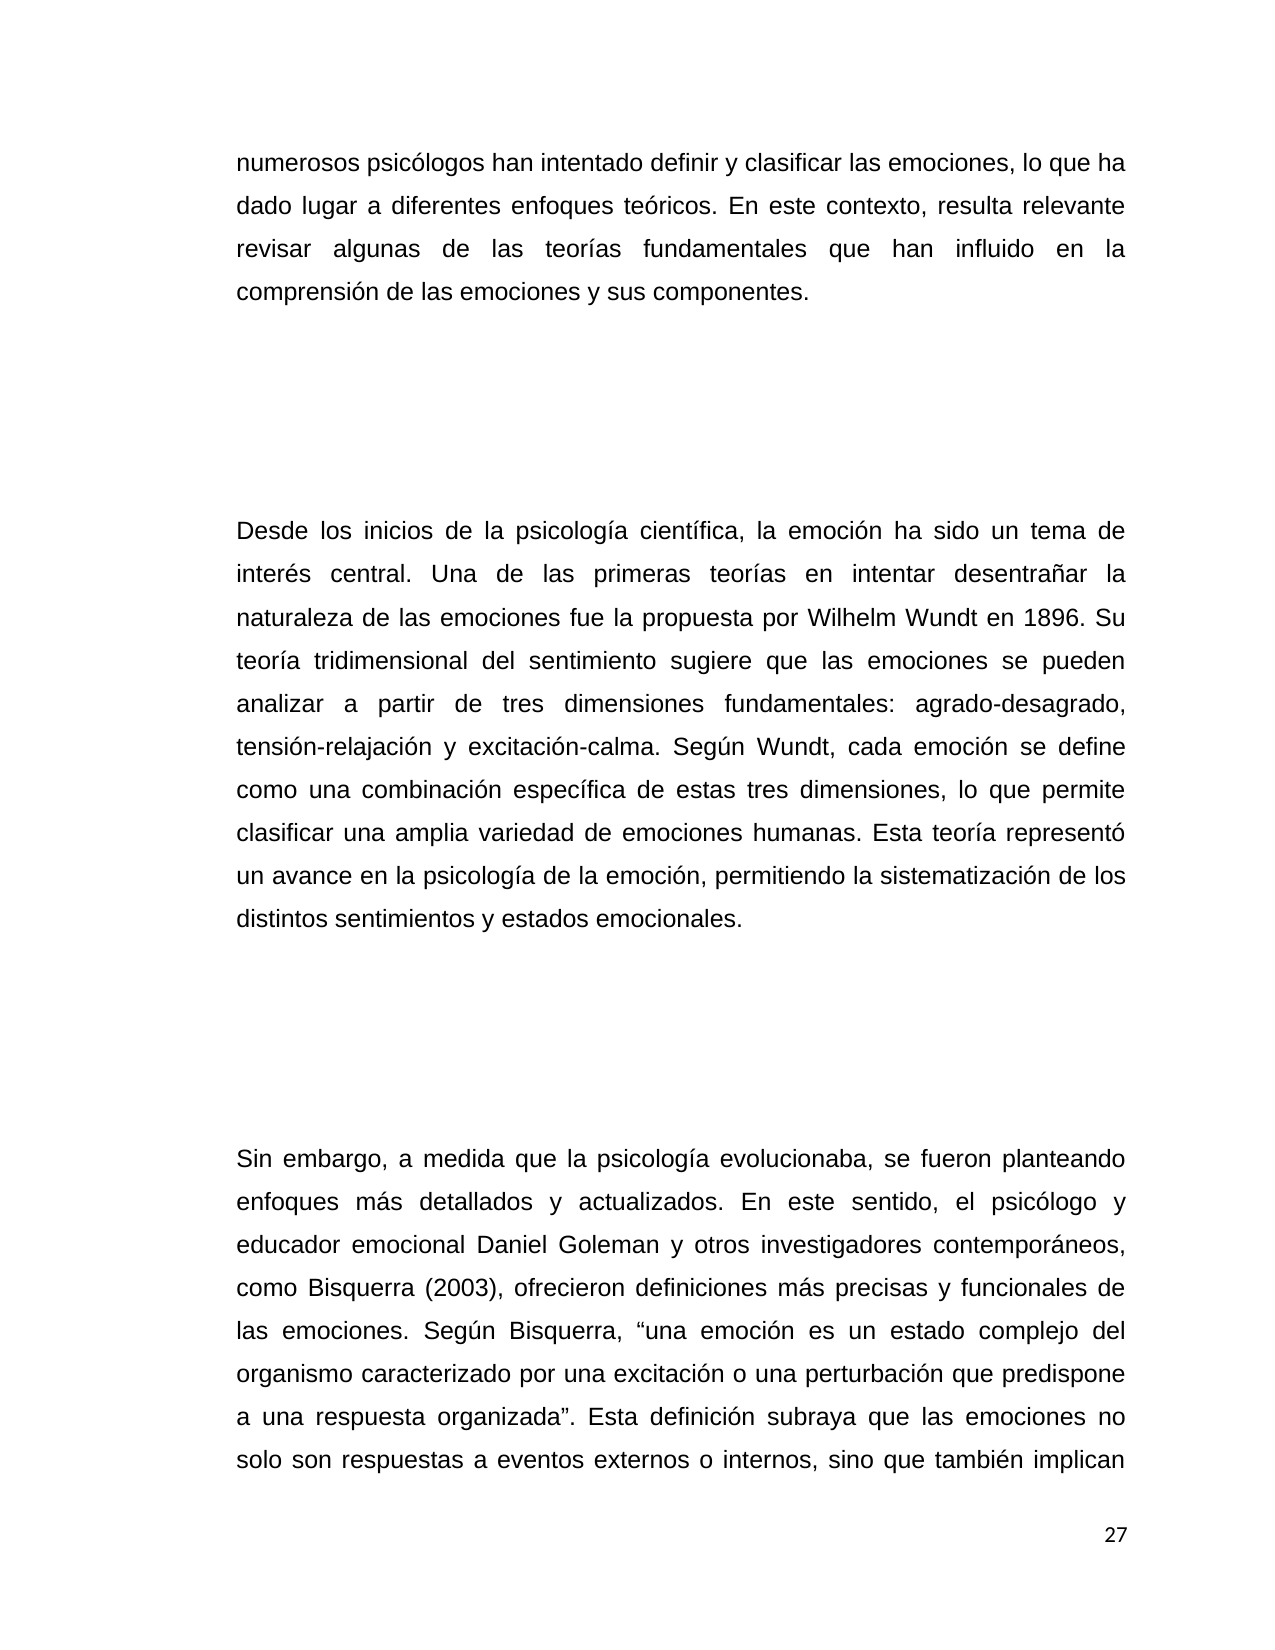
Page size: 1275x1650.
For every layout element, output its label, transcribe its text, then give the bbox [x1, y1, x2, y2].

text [236, 148, 1127, 306]
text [236, 1143, 1127, 1474]
text Desde los inicios de la psicología científica, la emoción ha sido un tema de interés central. Una de las primeras teorías en intentar desentrañar la naturaleza de las emociones fue la propuesta por Wilhelm Wundt en 1896. Su teoría tridimensional del sentimiento sugiere que las emociones se pueden analizar a partir de tres dimensiones fundamentales: agrado-desagrado, tensión-relajación y excitación-calma. Según Wundt, cada emoción se define como una combinación específica de estas tres dimensiones, lo que permite clasificar una amplia variedad de emociones humanas. Esta teoría representó un avance en la psicología de la emoción, permitiendo la sistematización de los distintos sentimientos y estados emocionales. [236, 516, 1127, 933]
